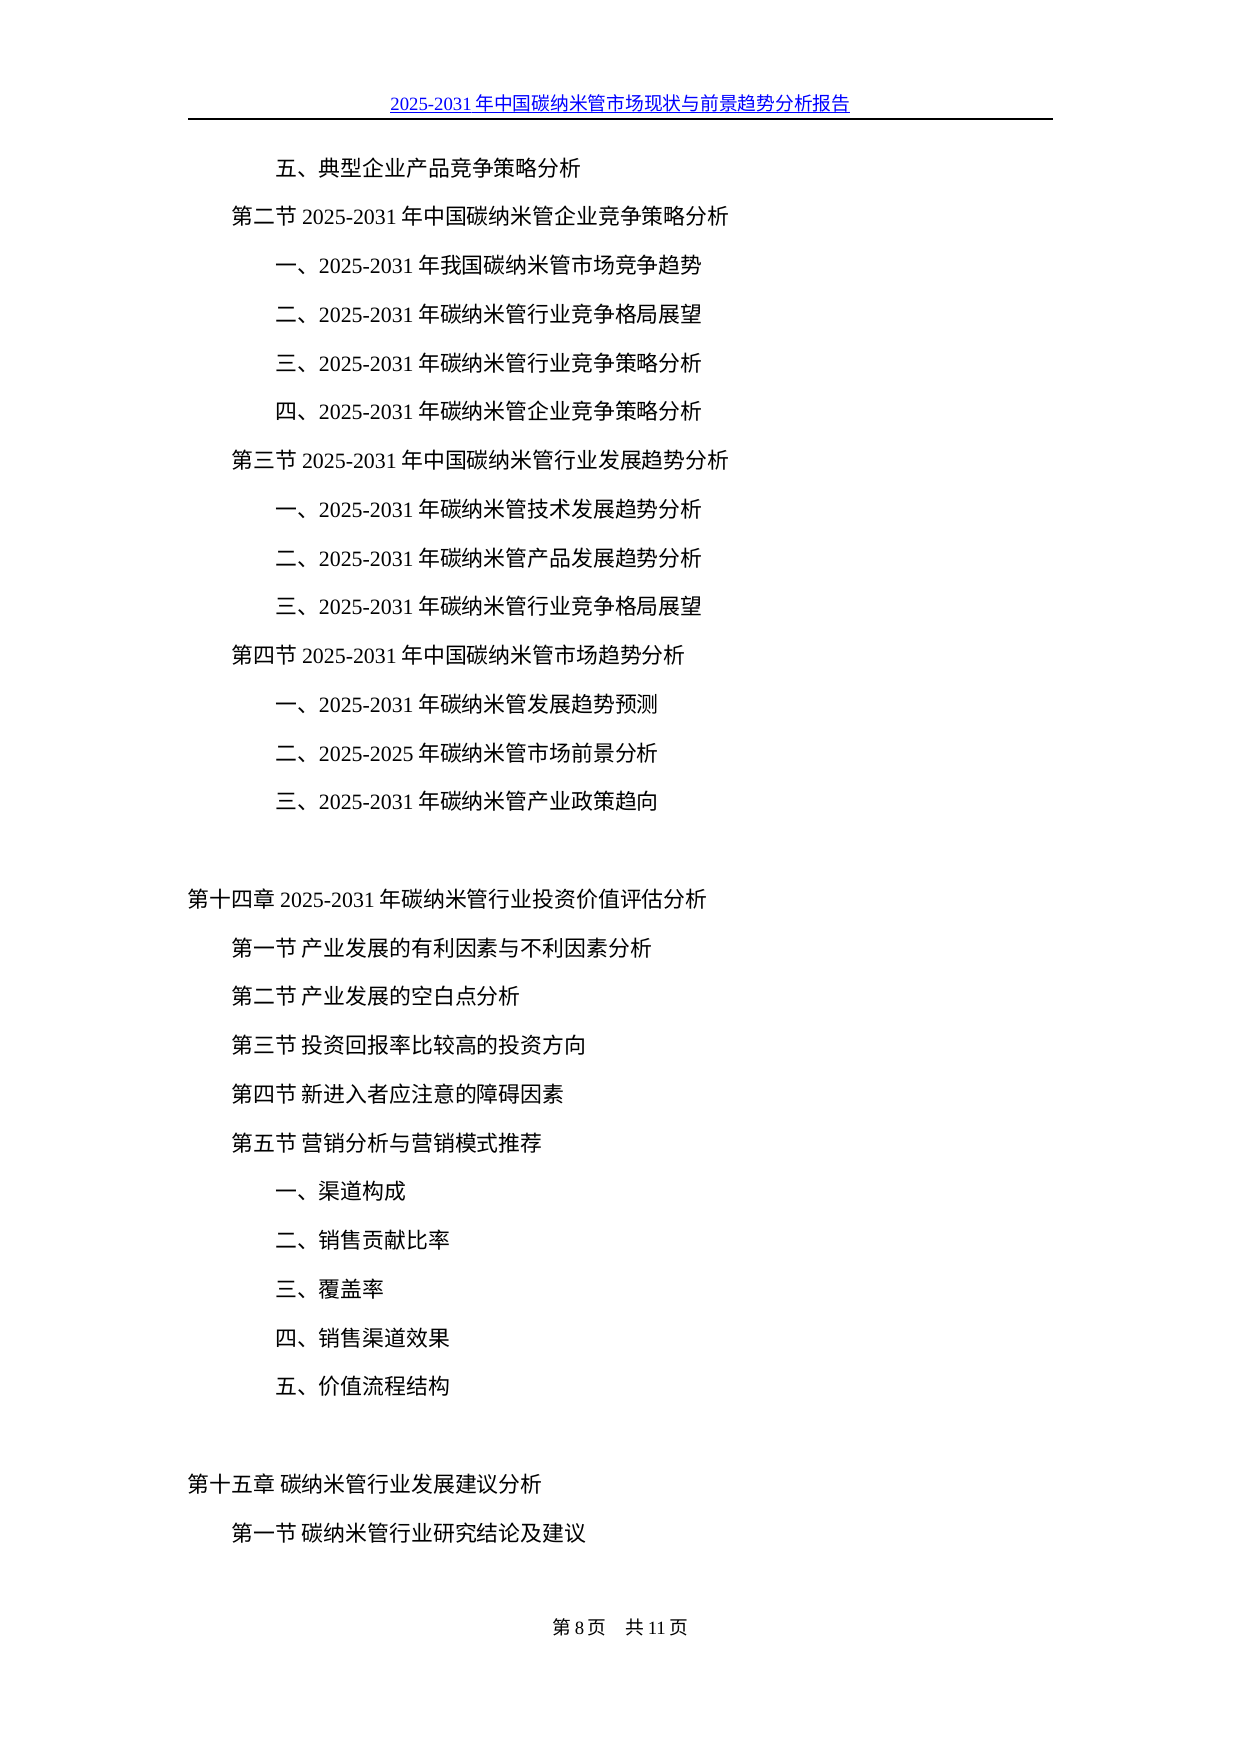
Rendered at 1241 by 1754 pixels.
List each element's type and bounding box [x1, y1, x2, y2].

text [187, 150, 1053, 1548]
